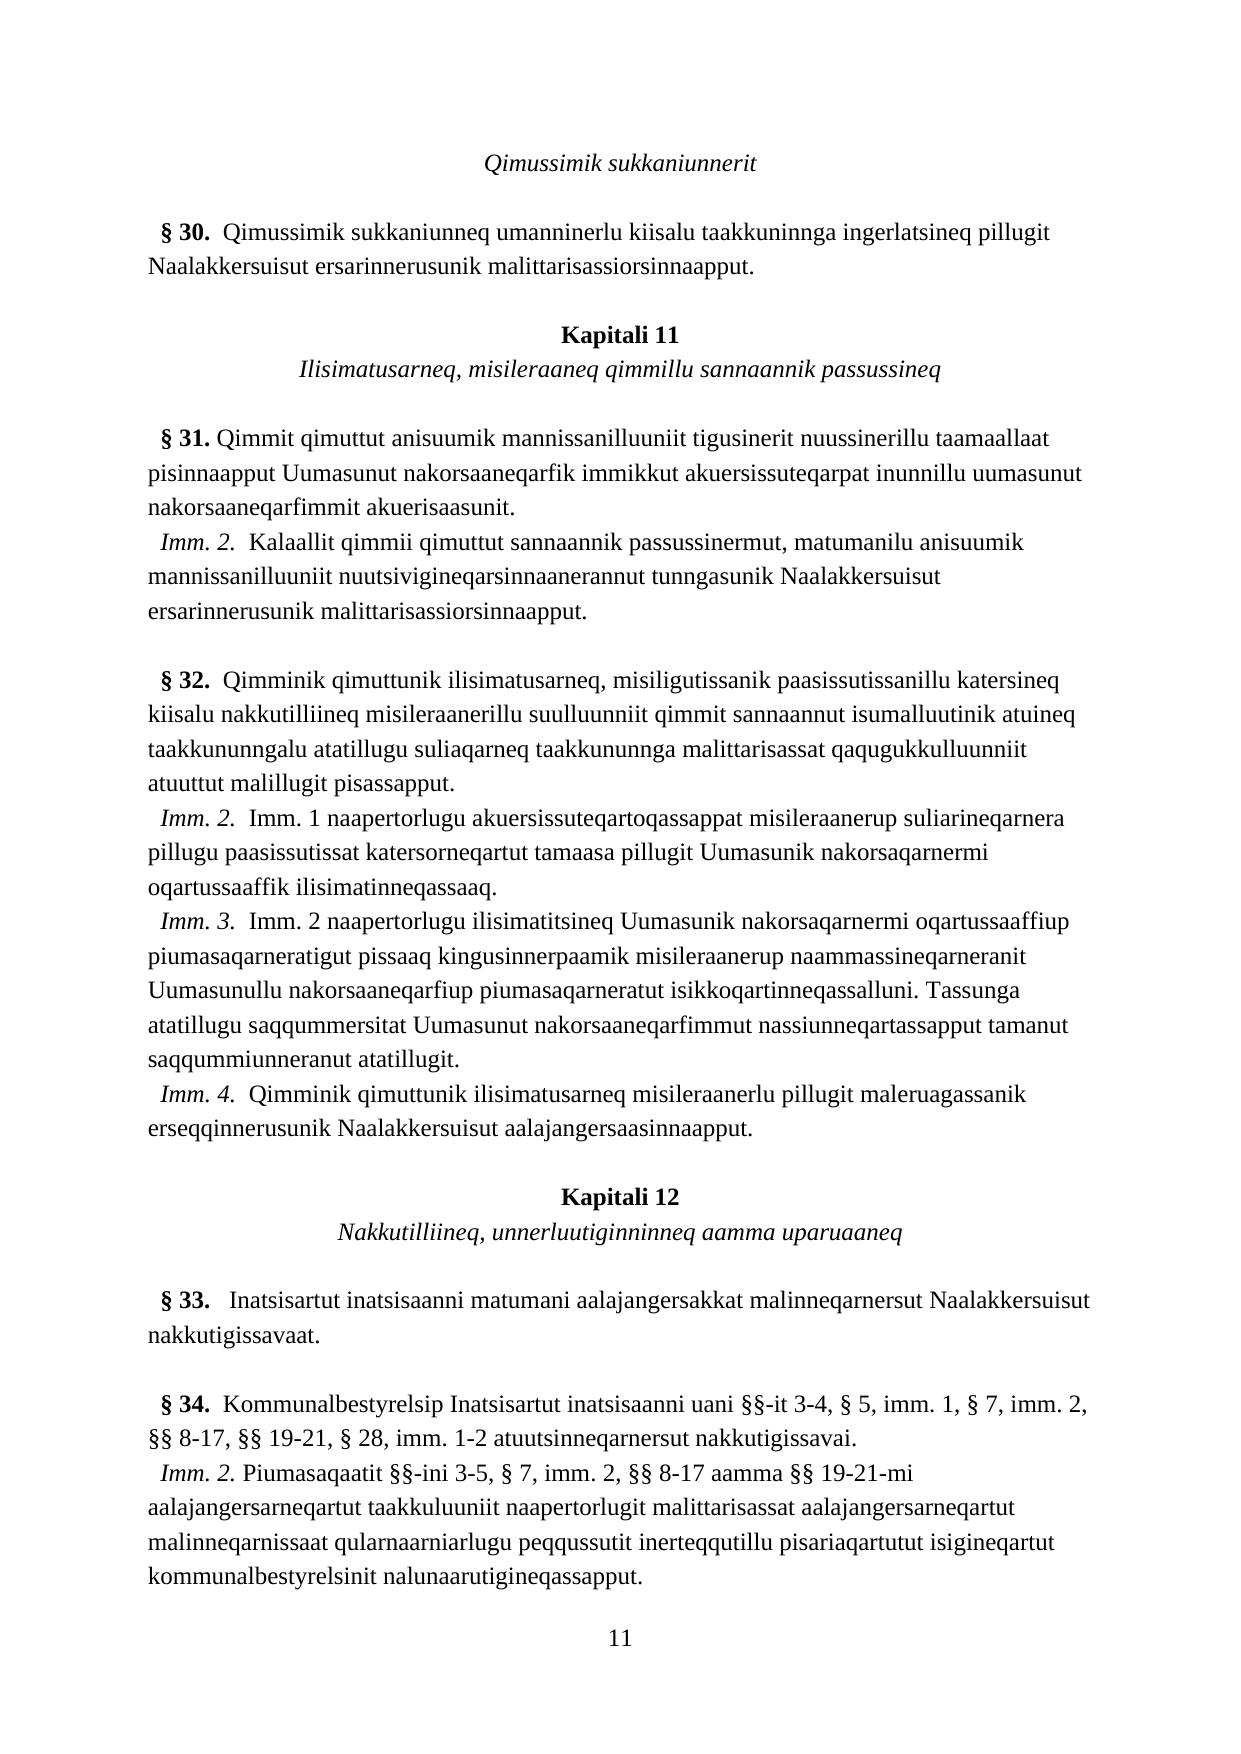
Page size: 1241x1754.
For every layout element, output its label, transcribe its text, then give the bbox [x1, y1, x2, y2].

text Qimussimik sukkaniunnerit [148, 148, 1092, 176]
text § 30. Qimussimik sukkaniunneq umanninerlu kiisalu taakkuninnga ingerlatsineq pillugit Naalakkersuisut ersarinnerusunik malittarisassiorsinnaapput. [148, 217, 1092, 280]
text Imm. 3. Imm. 2 naapertorlugu ilisimatitsineq Uumasunik nakorsaqarnermi oqartussaaffiup piumasaqarneratigut pissaaq kingusinnerpaamik misileraanerup naammassineqarneranit Uumasunullu nakorsaaneqarfiup piumasaqarneratut isikkoqartinneqassalluni. Tassunga atatillugu saqqummersitat Uumasunut nakorsaaneqarfimmut nassiunneqartassapput tamanut saqqummiunneranut atatillugit. [148, 906, 1092, 1073]
text Nakkutilliineq, unnerluutiginninneq aamma uparuaaneq [148, 1217, 1092, 1245]
text Kapitali 11 [148, 320, 1092, 349]
text § 32. Qimminik qimuttunik ilisimatusarneq, misiligutissanik paasissutissanillu katersineq kiisalu nakkutilliineq misileraanerillu suulluunniit qimmit sannaannut isumalluutinik atuineq taakkununngalu atatillugu suliaqarneq taakkununnga malittarisassat qaqugukkulluunniit atuuttut malillugit pisassapput. [148, 665, 1092, 797]
text Imm. 2. Imm. 1 naapertorlugu akuersissuteqartoqassappat misileraanerup suliarineqarnera pillugu paasissutissat katersorneqartut tamaasa pillugit Uumasunik nakorsaqarnermi oqartussaaffik ilisimatinneqassaaq. [148, 803, 1092, 901]
text Kapitali 12 [148, 1182, 1092, 1211]
text Imm. 2. Kalaallit qimmii qimuttut sannaannik passussinermut, matumanilu anisuumik mannissanilluuniit nuutsivigineqarsinnaanerannut tunngasunik Naalakkersuisut ersarinnerusunik malittarisassiorsinnaapput. [148, 527, 1092, 625]
text Imm. 2. Piumasaqaatit §§-ini 3-5, § 7, imm. 2, §§ 8-17 aamma §§ 19-21-mi aalajangersarneqartut taakkuluuniit naapertorlugit malittarisassat aalajangersarneqartut malinneqarnissaat qularnaarniarlugu peqqussutit inerteqqutillu pisariaqartutut isigineqartut kommunalbestyrelsinit nalunaarutigineqassapput. [148, 1458, 1092, 1590]
text Imm. 4. Qimminik qimuttunik ilisimatusarneq misileraanerlu pillugit maleruagassanik erseqqinnerusunik Naalakkersuisut aalajangersaasinnaapput. [148, 1079, 1092, 1142]
text Ilisimatusarneq, misileraaneq qimmillu sannaannik passussineq [148, 354, 1092, 383]
text § 34. Kommunalbestyrelsip Inatsisartut inatsisaanni uani §§-it 3-4, § 5, imm. 1, § 7, imm. 2, §§ 8-17, §§ 19-21, § 28, imm. 1-2 atuutsinneqarnersut nakkutigissavai. [148, 1389, 1092, 1452]
text § 33. Inatsisartut inatsisaanni matumani aalajangersakkat malinneqarnersut Naalakkersuisut nakkutigissavaat. [148, 1286, 1092, 1349]
text § 31. Qimmit qimuttut anisuumik mannissanilluuniit tigusinerit nuussinerillu taamaallaat pisinnaapput Uumasunut nakorsaaneqarfik immikkut akuersissuteqarpat inunnillu uumasunut nakorsaaneqarfimmit akuerisaasunit. [148, 423, 1092, 521]
